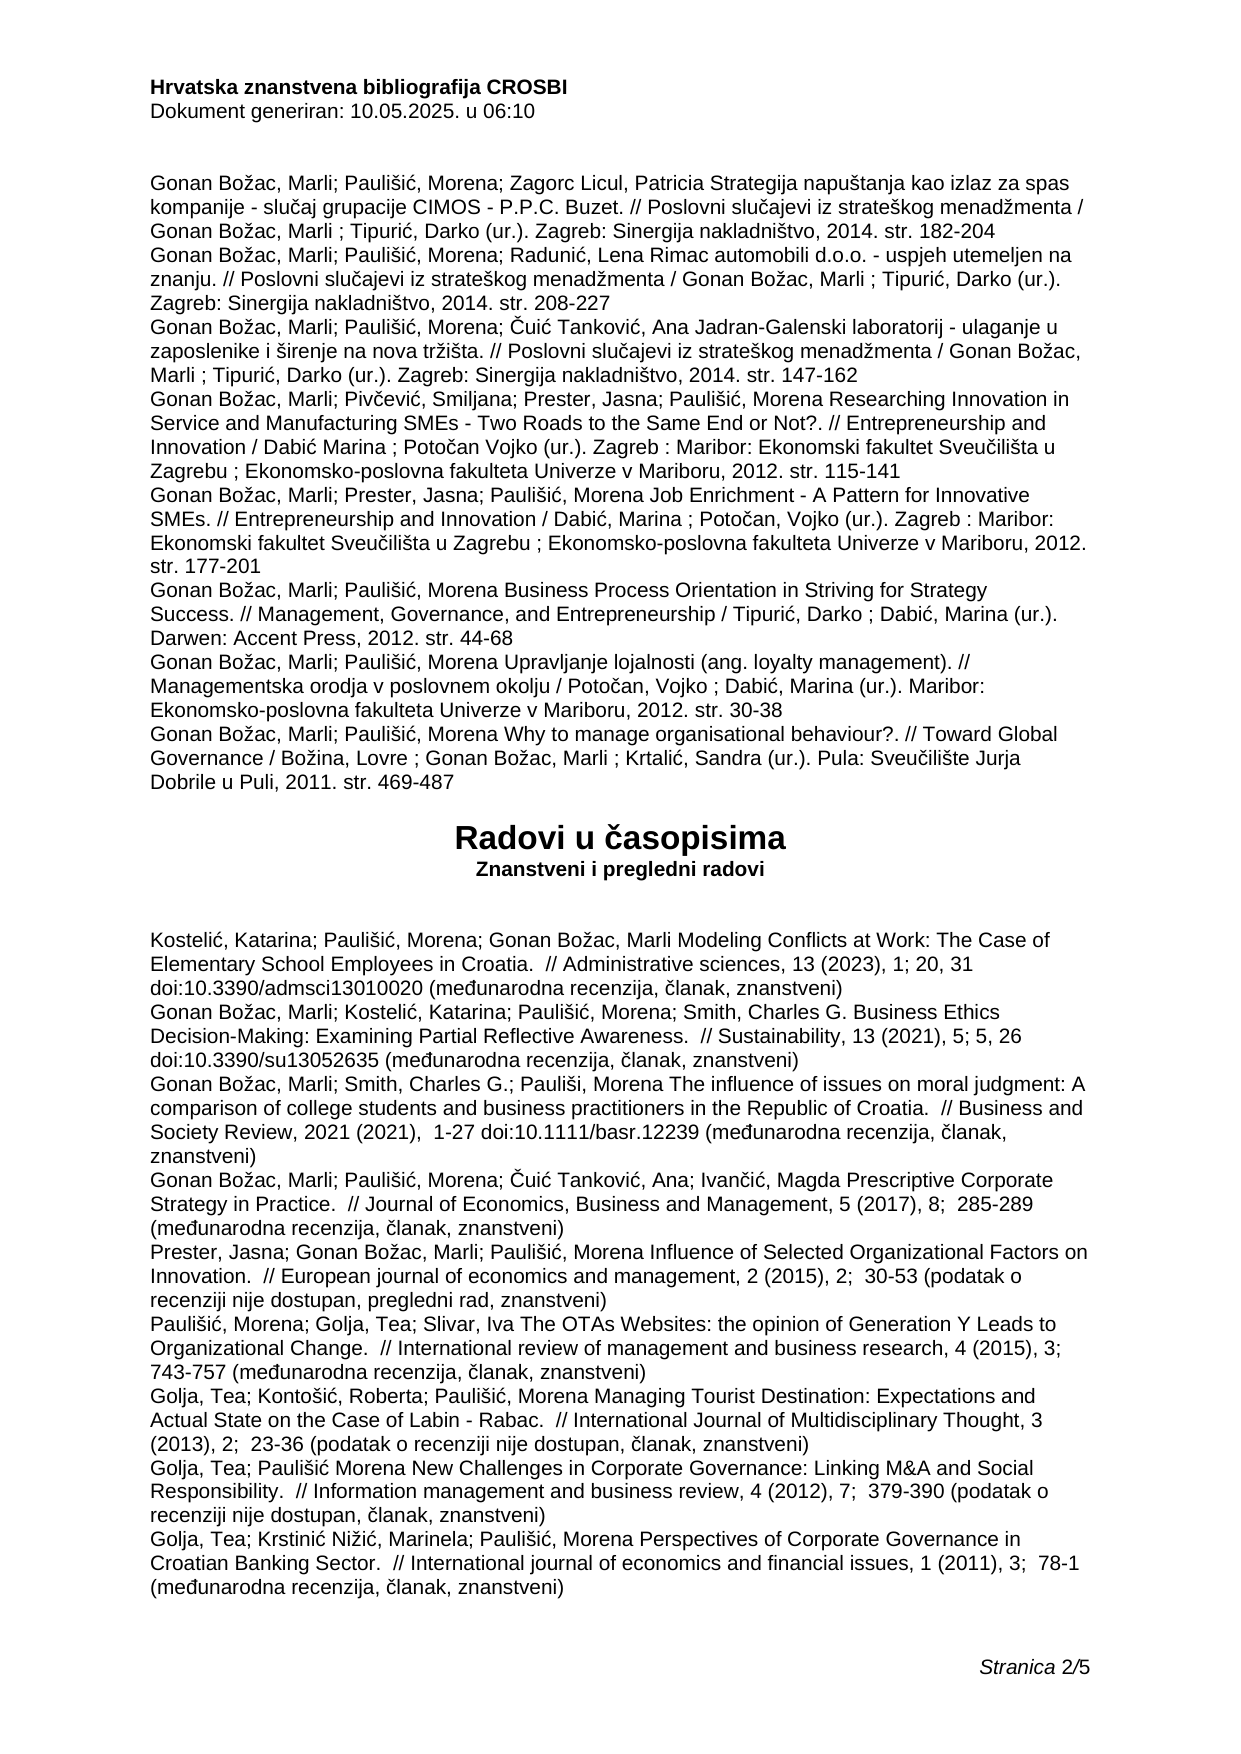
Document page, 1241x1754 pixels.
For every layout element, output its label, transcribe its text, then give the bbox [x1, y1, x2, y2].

text Gonan Božac, Marli; Paulišić, Morena; Zagorc Licul, Patricia [150, 171, 1090, 243]
text Gonan Božac, Marli; Paulišić, Morena [150, 722, 1090, 794]
text Paulišić, Morena; Golja, Tea; Slivar, Iva [150, 1312, 1090, 1383]
text Gonan Božac, Marli; Paulišić, Morena; Radunić, Lena [150, 243, 1090, 315]
text Gonan Božac, Marli; Prester, Jasna; Paulišić, Morena [150, 482, 1090, 578]
text Gonan Božac, Marli; Paulišić, Morena [150, 650, 1090, 722]
text Gonan Božac, Marli; Kostelić, Katarina; Paulišić, Morena; Smith, Charles G. [150, 1000, 1090, 1072]
text Gonan Božac, Marli; Paulišić, Morena; Čuić Tanković, Ana [150, 315, 1090, 387]
text Gonan Božac, Marli; Pivčević, Smiljana; Prester, Jasna; Paulišić, Morena [150, 387, 1090, 482]
subtitle Znanstveni i pregledni radovi [150, 856, 1090, 880]
text Golja, Tea; Kontošić, Roberta; Paulišić, Morena [150, 1383, 1090, 1455]
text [150, 1527, 1090, 1599]
subtitle Radovi u časopisima [150, 818, 1090, 856]
text Golja, Tea; Paulišić Morena [150, 1455, 1090, 1527]
text Kostelić, Katarina; Paulišić, Morena; Gonan Božac, Marli [150, 928, 1090, 1000]
text Gonan Božac, Marli; Paulišić, Morena [150, 578, 1090, 650]
text Prester, Jasna; Gonan Božac, Marli; Paulišić, Morena [150, 1240, 1090, 1312]
text Gonan Božac, Marli; Paulišić, Morena; Čuić Tanković, Ana; Ivančić, Magda [150, 1168, 1090, 1240]
text Gonan Božac, Marli; Smith, Charles G.; Pauliši, Morena [150, 1072, 1090, 1168]
